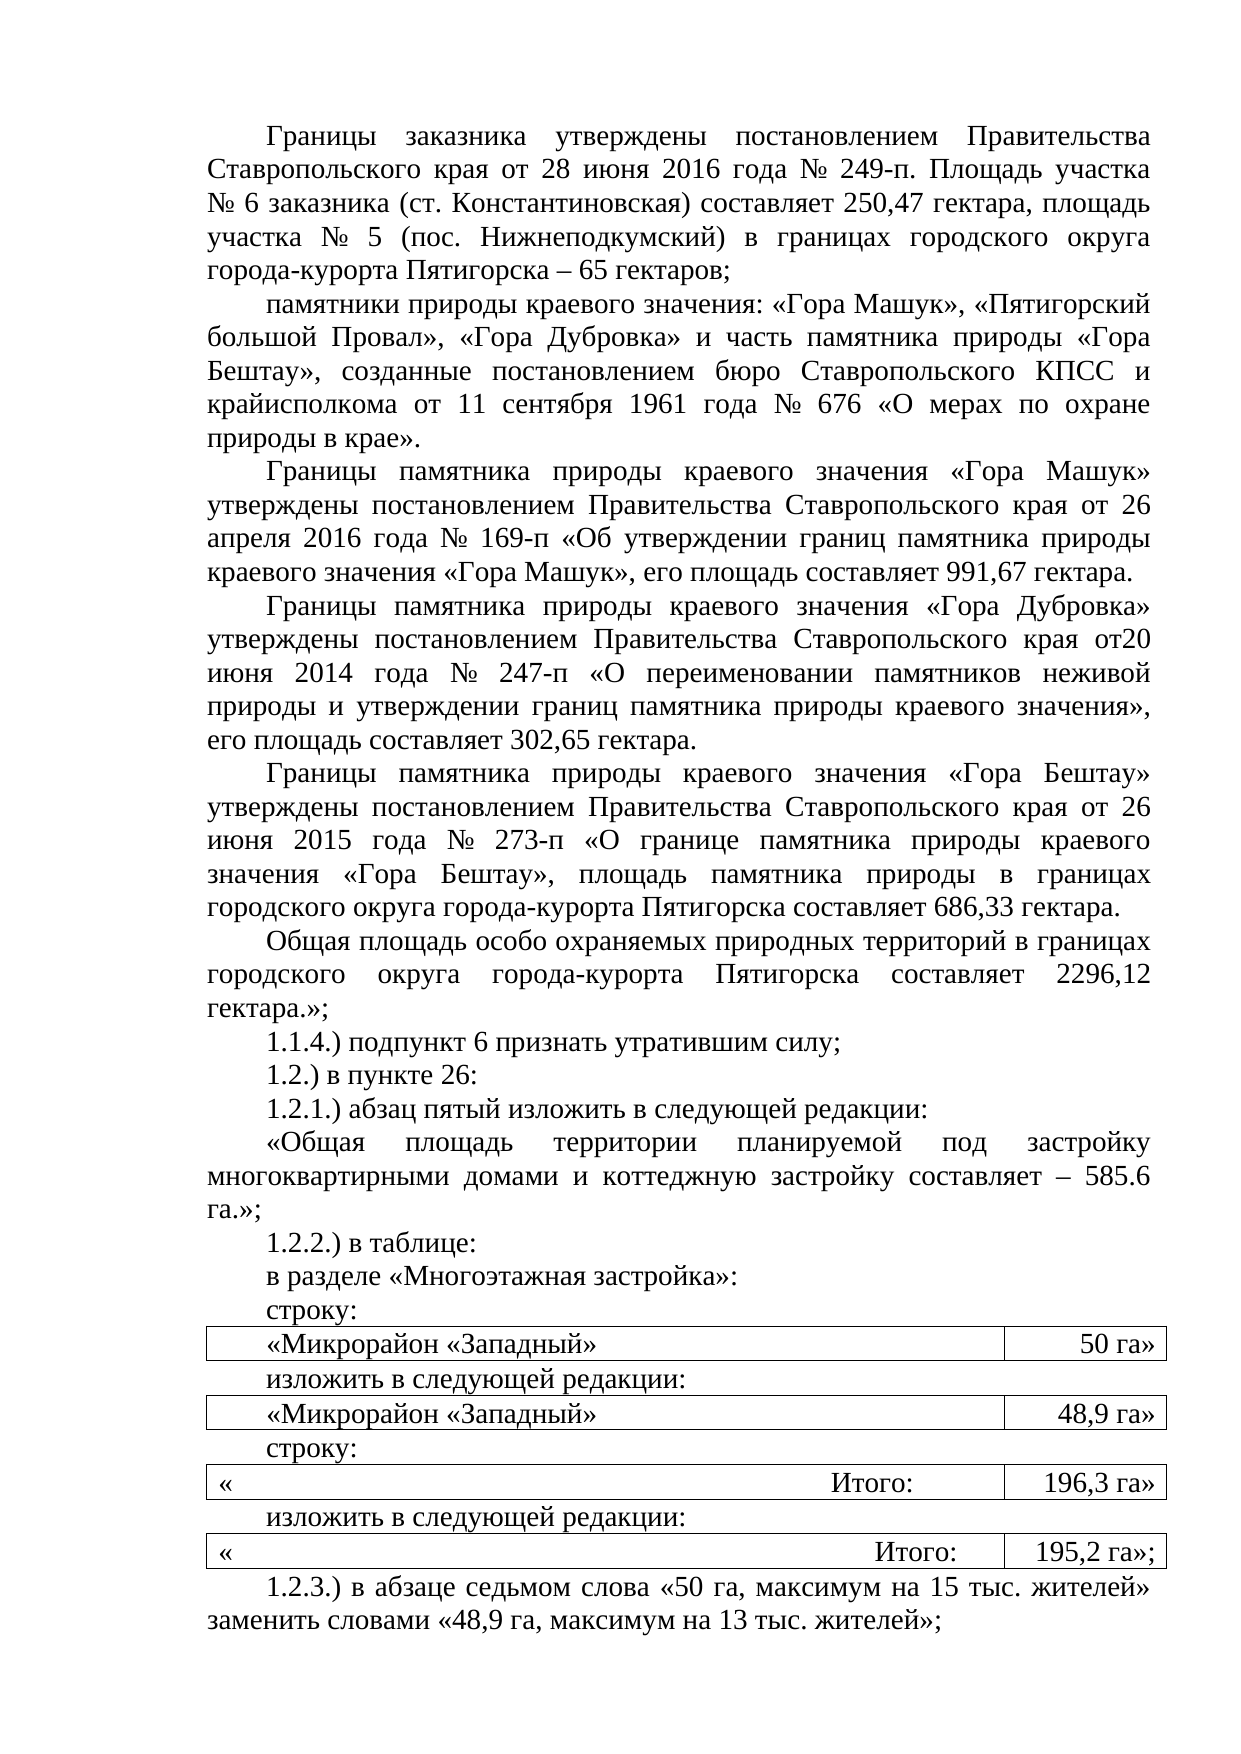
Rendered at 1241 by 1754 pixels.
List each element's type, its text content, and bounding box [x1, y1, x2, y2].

text изложить в следующей редакции: [266, 1500, 1152, 1533]
table_header « Итого: [207, 1534, 1004, 1568]
table_header 50 га» [1005, 1327, 1166, 1360]
table_header 195,2 га»; [1005, 1534, 1166, 1568]
table_header 196,3 га» [1005, 1465, 1166, 1498]
text Границы памятника природы краевого значения «Гора Машук» утверждены постановлением Правительства Ставропольского края от 26 апреля 2016 года № 169-п «Об утверждении границ памятника природы краевого значения «Гора Машук», его площадь составляет 991,67 гектара. [207, 453, 1152, 588]
text памятники природы краевого значения: «Гора Машук», «Пятигорский большой Провал», «Гора Дубровка» и часть памятника природы «Гора Бештау», созданные постановлением бюро Ставропольского КПСС и крайисполкома от 11 сентября 1961 года № 676 «О мерах по охране природы в крае». [207, 286, 1152, 453]
table_header 48,9 га» [1005, 1396, 1166, 1429]
text Границы памятника природы краевого значения «Гора Дубровка» утверждены постановлением Правительства Ставропольского края от20 июня 2014 года № 247-п «О переименовании памятников неживой природы и утверждении границ памятника природы краевого значения», его площадь составляет 302,65 гектара. [207, 588, 1152, 755]
table_header «Микрорайон «Западный» [207, 1327, 1004, 1360]
text изложить в следующей редакции: [207, 1361, 1152, 1395]
text строку: [207, 1430, 1152, 1464]
text 1.2.3.) в абзаце седьмом слова «50 га, максимум на 15 тыс. жителей» заменить словами «48,9 га, максимум на 13 тыс. жителей»; [207, 1569, 1152, 1636]
text строку: [207, 1292, 1152, 1326]
text 1.2.2.) в таблице: [207, 1225, 1152, 1258]
table_header « Итого: [207, 1465, 1004, 1498]
text 1.1.4.) подпункт 6 признать утратившим силу; [207, 1024, 1152, 1057]
text Общая площадь особо охраняемых природных территорий в границах городского округа города-курорта Пятигорска составляет 2296,12 гектара.»; [207, 923, 1152, 1024]
text «Общая площадь территории планируемой под застройку многоквартирными домами и коттеджную застройку составляет – 585.6 га.»; [207, 1124, 1152, 1225]
table_header «Микрорайон «Западный» [207, 1396, 1004, 1429]
text Границы памятника природы краевого значения «Гора Бештау» утверждены постановлением Правительства Ставропольского края от 26 июня 2015 года № 273-п «О границе памятника природы краевого значения «Гора Бештау», площадь памятника природы в границах городского округа города-курорта Пятигорска составляет 686,33 гектара. [207, 755, 1152, 923]
text 1.2.1.) абзац пятый изложить в следующей редакции: [207, 1091, 1152, 1124]
text Границы заказника утверждены постановлением Правительства Ставропольского края от 28 июня 2016 года № 249-п. Площадь участка № 6 заказника (ст. Константиновская) составляет 250,47 гектара, площадь участка № 5 (пос. Нижнеподкумский) в границах городского округа города-курорта Пятигорска – 65 гектаров; [207, 118, 1152, 286]
text 1.2.) в пункте 26: [207, 1057, 1152, 1091]
text в разделе «Многоэтажная застройка»: [207, 1258, 1152, 1292]
